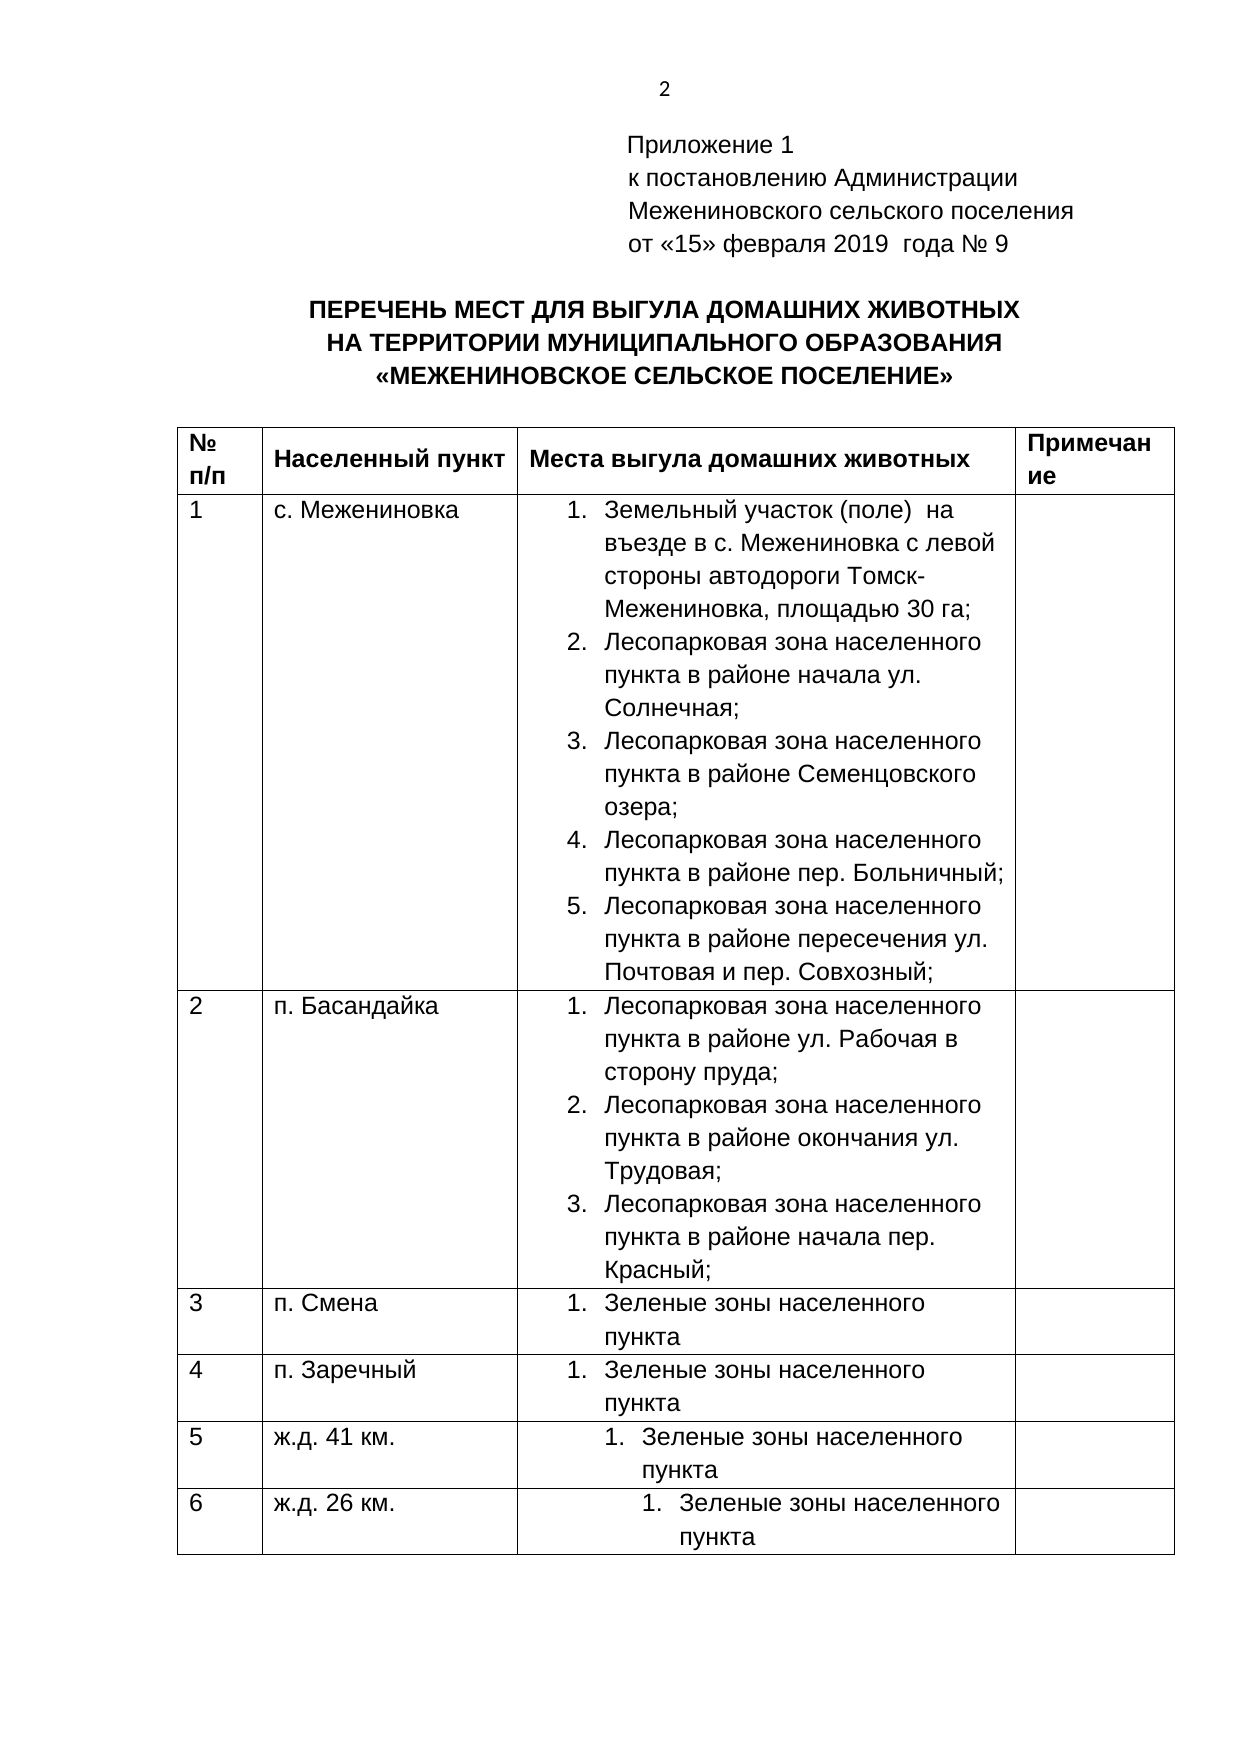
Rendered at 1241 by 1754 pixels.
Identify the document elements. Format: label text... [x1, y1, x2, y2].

table_header Примечание [1016, 428, 1174, 494]
table_cell 4 [178, 1355, 262, 1421]
table_cell ж.д. 26 км. [263, 1489, 517, 1554]
table_header Места выгула домашних животных [518, 428, 1015, 494]
table_cell [1016, 1289, 1174, 1354]
text к постановлению Администрации [177, 163, 1152, 192]
table_cell п. Смена [263, 1289, 517, 1354]
text Межениновского сельского поселения [177, 196, 1152, 224]
table_cell 1 [178, 495, 262, 989]
table_cell Зеленые зоны населенного пункта [518, 1355, 1015, 1421]
text НА ТЕРРИТОРИИ МУНИЦИПАЛЬНОГО ОБРАЗОВАНИЯ [177, 328, 1152, 357]
text «МЕЖЕНИНОВСКОЕ СЕЛЬСКОЕ ПОСЕЛЕНИЕ» [177, 361, 1152, 390]
text ПЕРЕЧЕНЬ МЕСТ ДЛЯ ВЫГУЛА ДОМАШНИХ ЖИВОТНЫХ [177, 295, 1152, 324]
table_cell 3 [178, 1289, 262, 1354]
text от «15» февраля 2019 года № 9 [177, 229, 1152, 258]
table_cell 2 [178, 991, 262, 1287]
table_cell ж.д. 41 км. [263, 1422, 517, 1487]
table_cell [1016, 495, 1174, 989]
table_cell п. Заречный [263, 1355, 517, 1421]
table_cell Земельный участок (поле) на въезде в с. Межениновка с левой стороны автодороги Томск-Межениновка, площадью 30 га; Лесопарковая зона населенного пункта в районе начала ул. Солнечная; Лесопарковая зона населенного пункта в районе Семенцовского озера; Лесопарковая зона населенного пункта в районе пер. Больничный; Лесопарковая зона населенного пункта в районе пересечения ул. Почтовая и пер. Совхозный; [518, 495, 1015, 989]
text Приложение 1 [546, 130, 1152, 158]
table_cell [1016, 1422, 1174, 1487]
table_cell Зеленые зоны населенного пункта [518, 1422, 1015, 1487]
table_cell Зеленые зоны населенного пункта [518, 1489, 1015, 1554]
table_cell [1016, 1489, 1174, 1554]
table_cell Зеленые зоны населенного пункта [518, 1289, 1015, 1354]
table_cell Лесопарковая зона населенного пункта в районе ул. Рабочая в сторону пруда; Лесопарковая зона населенного пункта в районе окончания ул. Трудовая; Лесопарковая зона населенного пункта в районе начала пер. Красный; [518, 991, 1015, 1287]
table_cell [1016, 1355, 1174, 1421]
table_header Населенный пункт [263, 428, 517, 494]
table_cell п. Басандайка [263, 991, 517, 1287]
table_cell 5 [178, 1422, 262, 1487]
table_header № п/п [178, 428, 262, 494]
table_cell с. Межениновка [263, 495, 517, 989]
table_cell [1016, 991, 1174, 1287]
table_cell 6 [178, 1489, 262, 1554]
